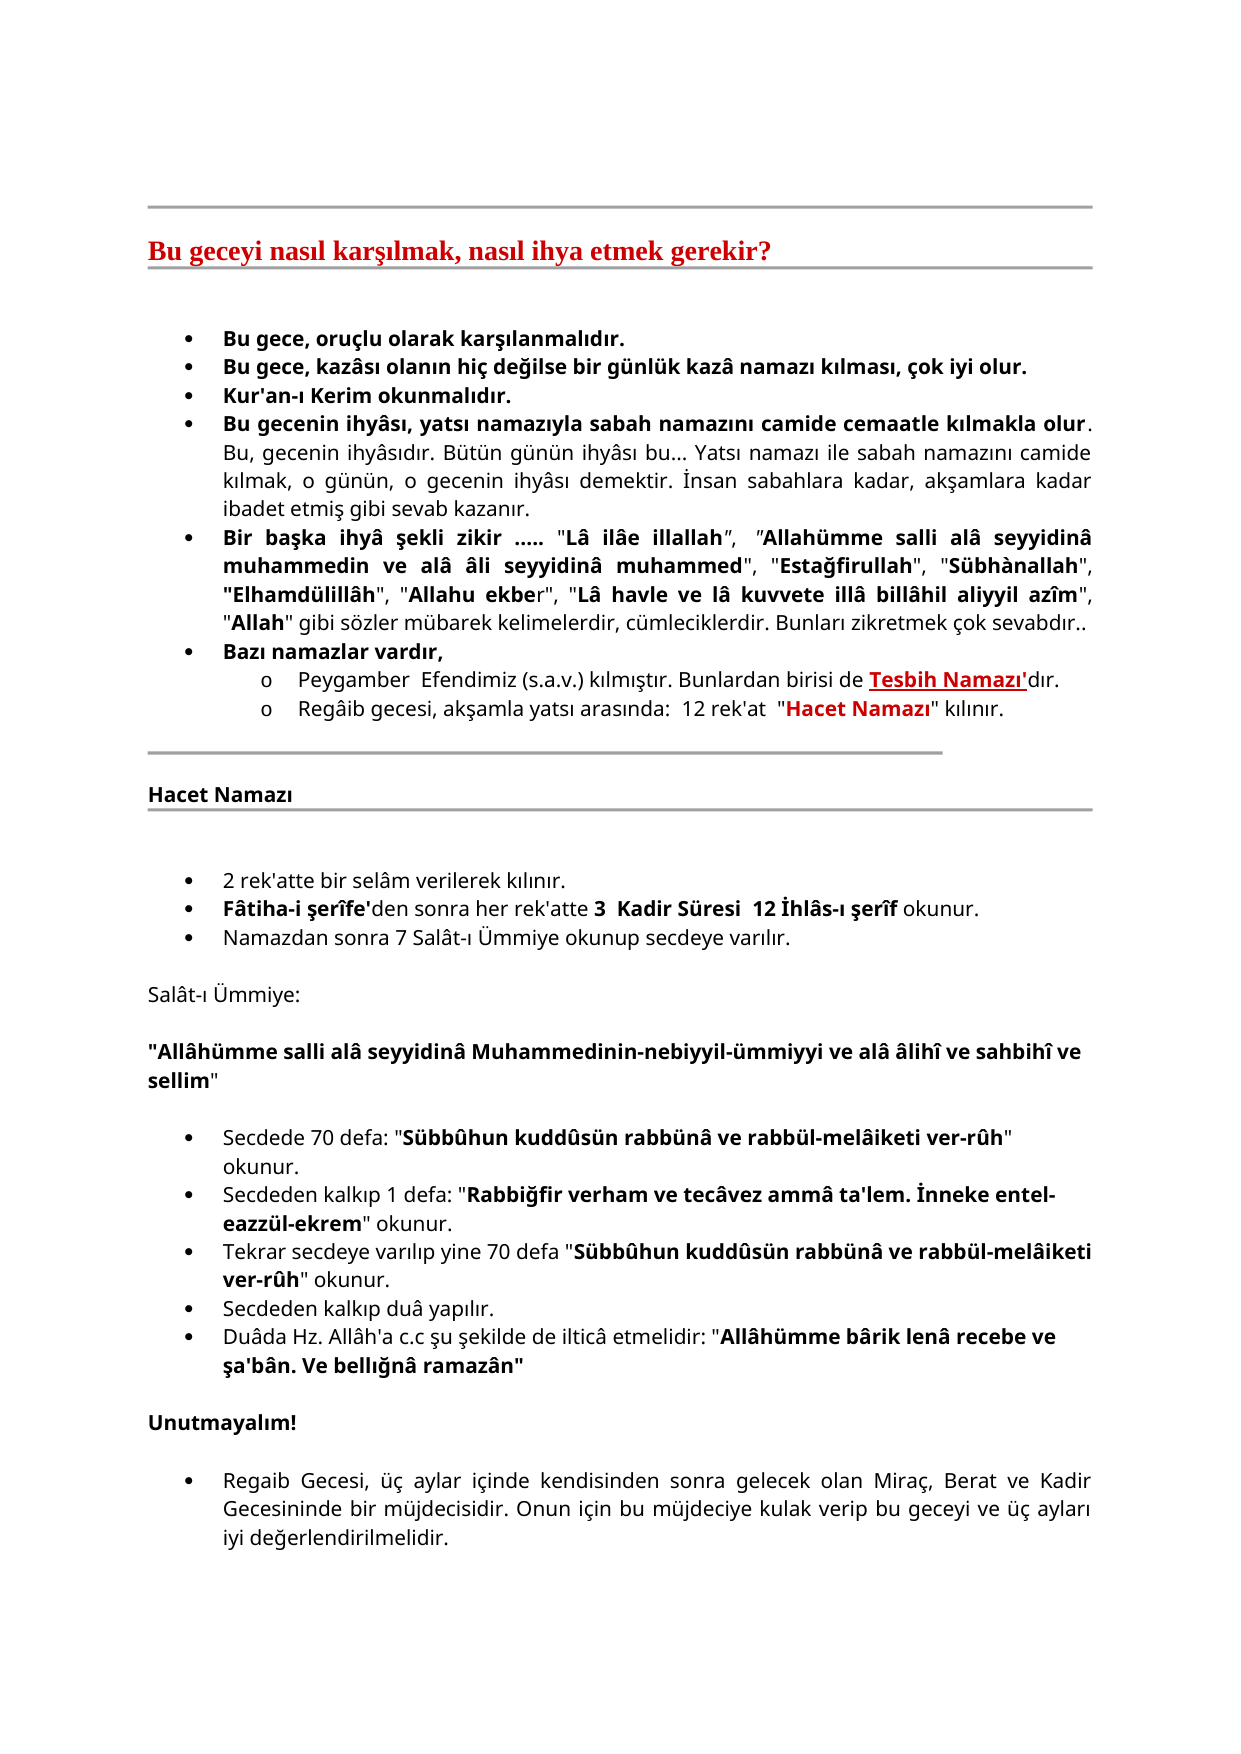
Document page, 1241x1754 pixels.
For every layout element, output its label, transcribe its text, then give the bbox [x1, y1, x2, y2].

list Secdeden kalkıp duâ yapılır. [185, 1294, 1093, 1322]
list Secdeden kalkıp 1 defa: "Rabbiğfir verham ve tecâvez ammâ ta'lem. İnneke entel-eazzül-ekrem" okunur. [185, 1180, 1093, 1237]
list Bu gece, kazâsı olanın hiç değilse bir günlük kazâ namazı kılması, çok iyi olur. [185, 352, 1093, 381]
text Hacet Namazı [148, 780, 1093, 808]
list Duâda Hz. Allâh'a c.c şu şekilde de ilticâ etmelidir: "Allâhümme bârik lenâ recebe ve şa'bân. Ve bellığnâ ramazân" [185, 1322, 1093, 1379]
list Peygamber Efendimiz (s.a.v.) kılmıştır. Bunlardan birisi de Tesbih Namazı'dır. [260, 665, 1093, 694]
text Bu geceyi nasıl karşılmak, nasıl ihya etmek gerekir? [148, 234, 1093, 266]
list Secdede 70 defa: "Sübbûhun kuddûsün rabbünâ ve rabbül-melâiketi ver-rûh" okunur. [185, 1123, 1093, 1180]
list Bir başka ihyâ şekli zikir ..... "Lâ ilâe illallah", "Allahümme salli alâ seyyidinâ muhammedin ve alâ âli seyyidinâ muhammed", "Estağfirullah", "Sübhànallah", "Elhamdülillâh", "Allahu ekber", "Lâ havle ve lâ kuvvete illâ billâhil aliyyil azîm", "Allah" gibi sözler mübarek kelimelerdir, cümleciklerdir. Bunları zikretmek çok sevabdır.. [185, 523, 1093, 637]
list Bu gecenin ihyâsı, yatsı namazıyla sabah namazını camide cemaatle kılmakla olur. Bu, gecenin ihyâsıdır. Bütün günün ihyâsı bu... Yatsı namazı ile sabah namazını camide kılmak, o günün, o gecenin ihyâsı demektir. İnsan sabahlara kadar, akşamlara kadar ibadet etmiş gibi sevab kazanır. [185, 409, 1093, 523]
list Bu gece, oruçlu olarak karşılanmalıdır. [185, 324, 1093, 352]
text Unutmayalım! [148, 1408, 1093, 1437]
list Namazdan sonra 7 Salât-ı Ümmiye okunup secdeye varılır. [185, 923, 1093, 951]
list Regâib gecesi, akşamla yatsı arasında: 12 rek'at "Hacet Namazı" kılınır. [260, 694, 1093, 722]
list Kur'an-ı Kerim okunmalıdır. [185, 381, 1093, 409]
list Fâtiha-i şerîfe'den sonra her rek'atte 3 Kadir Süresi 12 İhlâs-ı şerîf okunur. [185, 894, 1093, 923]
text Salât-ı Ümmiye: "Allâhümme salli alâ seyyidinâ Muhammedinin-nebiyyil-ümmiyyi ve alâ âlihî ve sahbihî ve sellim" [148, 980, 1093, 1094]
list Tekrar secdeye varılıp yine 70 defa "Sübbûhun kuddûsün rabbünâ ve rabbül-melâiketi ver-rûh" okunur. [185, 1237, 1093, 1294]
list Bazı namazlar vardır, [185, 637, 1093, 665]
list 2 rek'atte bir selâm verilerek kılınır. [185, 866, 1093, 894]
list Regaib Gecesi, üç aylar içinde kendisinden sonra gelecek olan Miraç, Berat ve Kadir Gecesininde bir müjdecisidir. Onun için bu müjdeciye kulak verip bu geceyi ve üç ayları iyi değerlendirilmelidir. [185, 1466, 1093, 1551]
